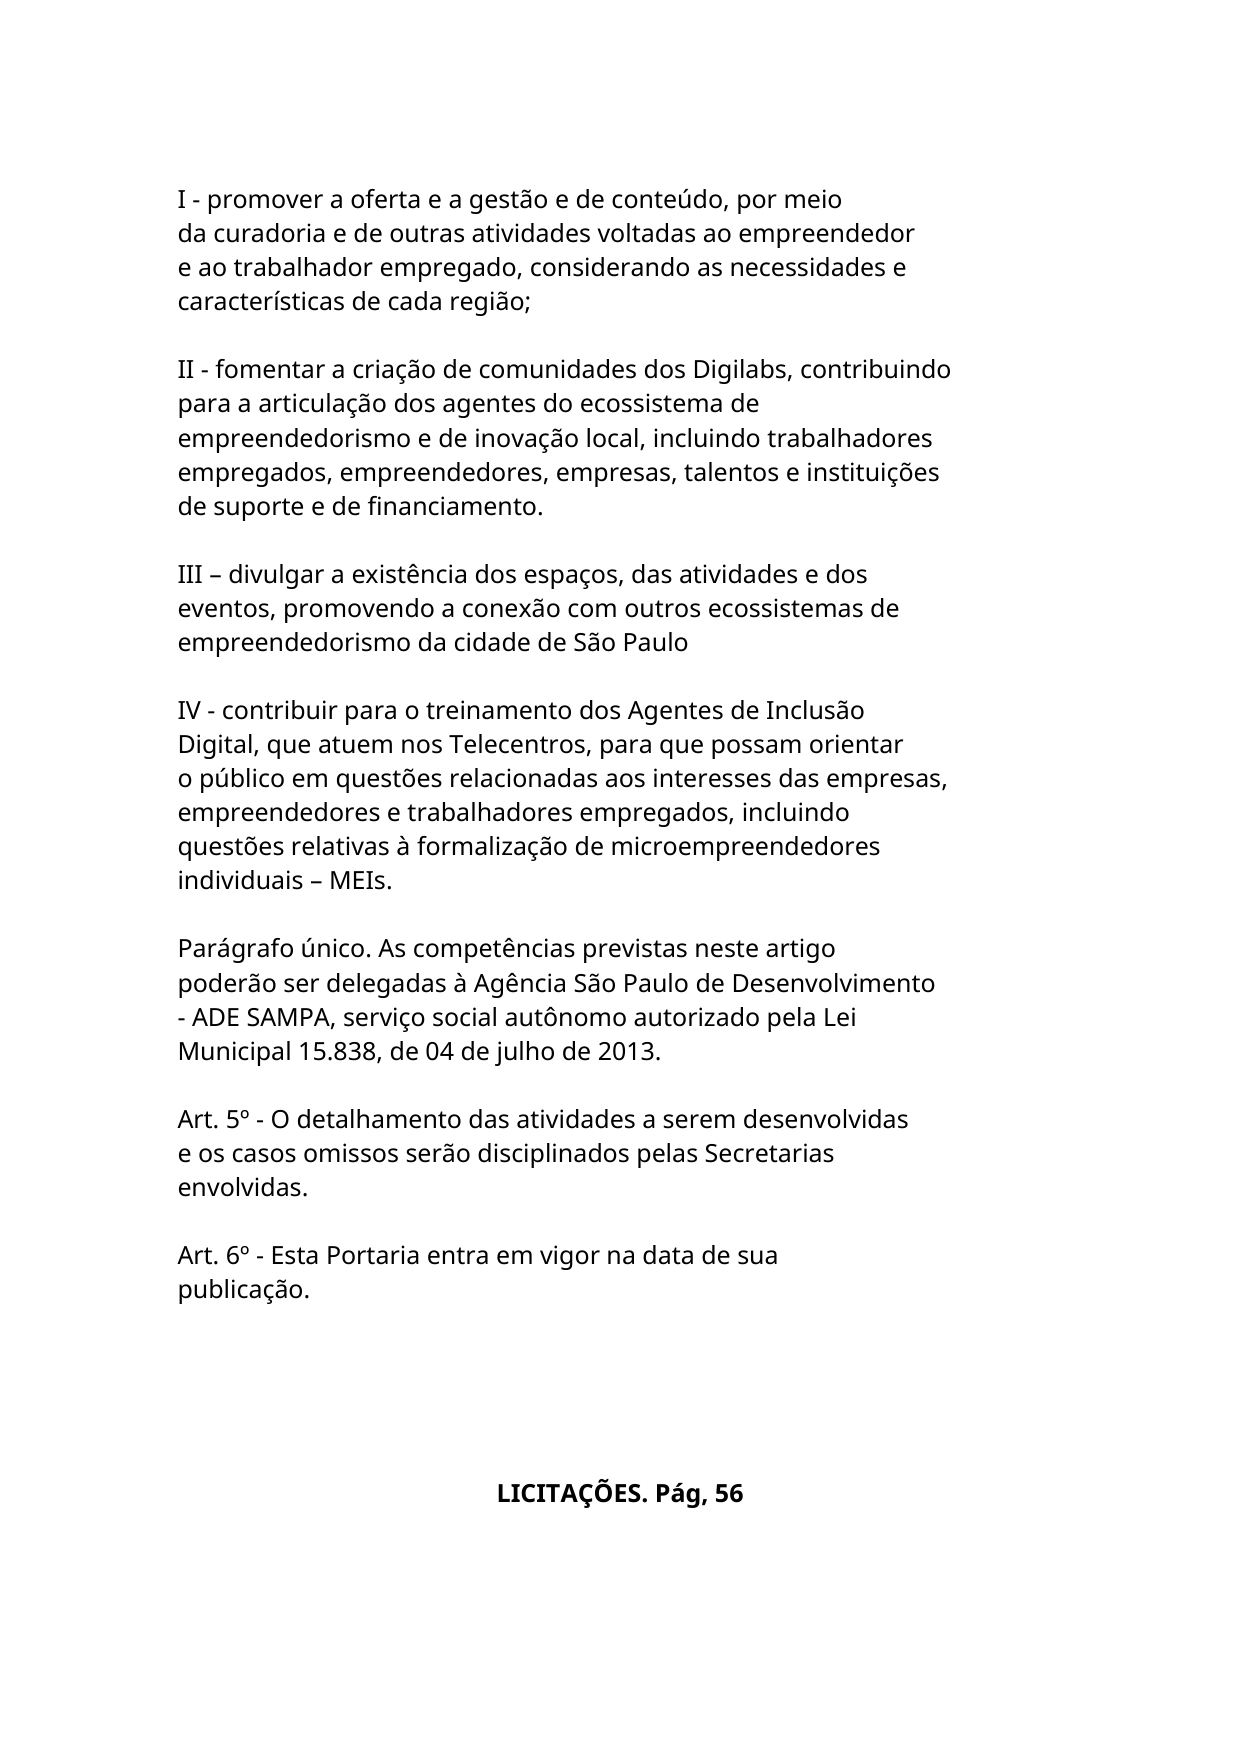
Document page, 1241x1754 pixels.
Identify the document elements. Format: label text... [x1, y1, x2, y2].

text da curadoria e de outras atividades voltadas ao empreendedor [177, 216, 1063, 250]
text IV - contribuir para o treinamento dos Agentes de Inclusão [177, 693, 1063, 727]
text empregados, empreendedores, empresas, talentos e instituições [177, 454, 1063, 488]
text empreendedores e trabalhadores empregados, incluindo [177, 795, 1063, 829]
text Art. 6º - Esta Portaria entra em vigor na data de sua [177, 1238, 1063, 1272]
text envolvidas. [177, 1169, 1063, 1204]
text publicação. [177, 1272, 1063, 1306]
text II - fomentar a criação de comunidades dos Digilabs, contribuindo [177, 352, 1063, 386]
text Municipal 15.838, de 04 de julho de 2013. [177, 1033, 1063, 1067]
text e ao trabalhador empregado, considerando as necessidades e [177, 250, 1063, 284]
text III – divulgar a existência dos espaços, das atividades e dos [177, 556, 1063, 591]
text LICITAÇÕES. Pág, 56 [177, 1476, 1063, 1510]
text questões relativas à formalização de microempreendedores [177, 829, 1063, 863]
text eventos, promovendo a conexão com outros ecossistemas de [177, 591, 1063, 624]
text Art. 5º - O detalhamento das atividades a serem desenvolvidas [177, 1101, 1063, 1136]
text poderão ser delegadas à Agência São Paulo de Desenvolvimento [177, 965, 1063, 999]
text individuais – MEIs. [177, 863, 1063, 897]
text o público em questões relacionadas aos interesses das empresas, [177, 761, 1063, 795]
text características de cada região; [177, 284, 1063, 318]
text e os casos omissos serão disciplinados pelas Secretarias [177, 1136, 1063, 1169]
text - ADE SAMPA, serviço social autônomo autorizado pela Lei [177, 999, 1063, 1033]
text I - promover a oferta e a gestão e de conteúdo, por meio [177, 182, 1063, 216]
text para a articulação dos agentes do ecossistema de [177, 386, 1063, 420]
text Digital, que atuem nos Telecentros, para que possam orientar [177, 727, 1063, 761]
text empreendedorismo e de inovação local, incluindo trabalhadores [177, 420, 1063, 454]
text Parágrafo único. As competências previstas neste artigo [177, 931, 1063, 965]
text de suporte e de financiamento. [177, 488, 1063, 522]
text empreendedorismo da cidade de São Paulo [177, 624, 1063, 659]
